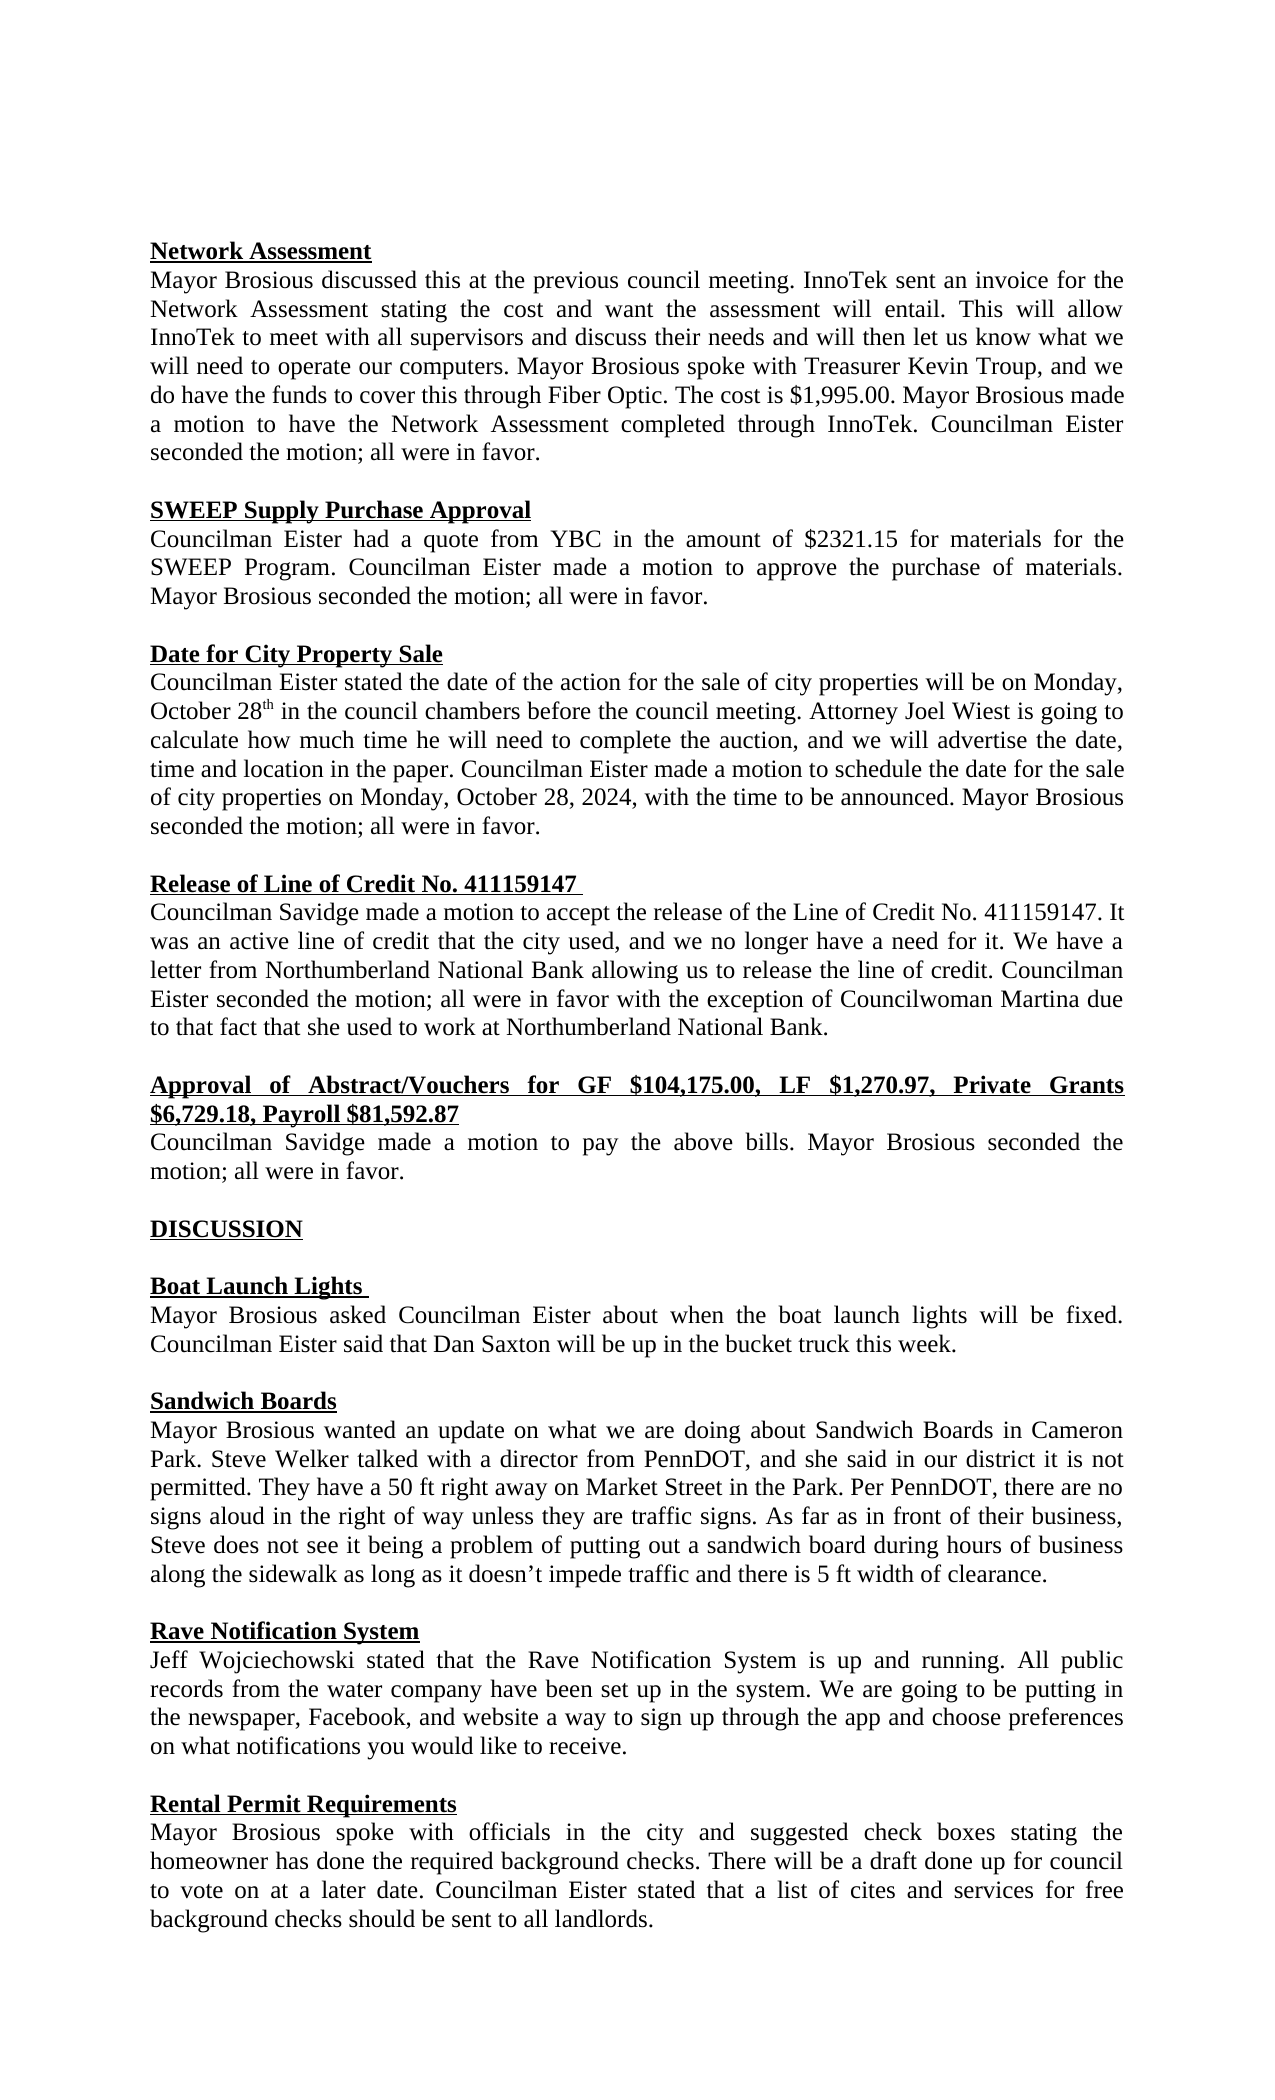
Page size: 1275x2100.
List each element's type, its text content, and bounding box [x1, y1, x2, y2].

text Network Assessment [150, 236, 1125, 265]
text DISCUSSION [150, 1214, 1125, 1242]
text Release of Line of Credit No. 411159147 [150, 869, 1125, 897]
text Mayor Brosious spoke with officials in the city and suggested check boxes stating the homeowner has done the required background checks. There will be a draft done up for council to vote on at a later date. Councilman Eister stated that a list of cites and services for free background checks should be sent to all landlords. [150, 1817, 1125, 1932]
text Rave Notification System [150, 1616, 1125, 1645]
text Mayor Brosious wanted an update on what we are doing about Sandwich Boards in Cameron Park. Steve Welker talked with a director from PennDOT, and she said in our district it is not permitted. They have a 50 ft right away on Market Street in the Park. Per PennDOT, there are no signs aloud in the right of way unless they are traffic signs. As far as in front of their business, Steve does not see it being a problem of putting out a sandwich board during hours of business along the sidewalk as long as it doesn’t impede traffic and there is 5 ft width of clearance. [150, 1415, 1125, 1587]
text Date for City Property Sale [150, 639, 1125, 667]
text Sandwich Boards [150, 1386, 1125, 1415]
text Rental Permit Requirements [150, 1789, 1125, 1817]
text Councilman Savidge made a motion to pay the above bills. Mayor Brosious seconded the motion; all were in favor. [150, 1127, 1125, 1185]
text Boat Launch Lights [150, 1271, 1125, 1300]
text SWEEP Supply Purchase Approval [150, 495, 1125, 524]
text Approval of Abstract/Vouchers for GF $104,175.00, LF $1,270.97, Private Grants $6,729.18, Payroll $81,592.87 [150, 1096, 1125, 1127]
text Approval of Abstract/Vouchers for GF $104,175.00, LF $1,270.97, Private Grants $6,729.18, Payroll $81,592.87 [150, 1070, 1125, 1095]
text Councilman Eister stated the date of the action for the sale of city properties will be on Monday, October 28th in the council chambers before the council meeting. Attorney Joel Wiest is going to calculate how much time he will need to complete the auction, and we will advertise the date, time and location in the paper. Councilman Eister made a motion to schedule the date for the sale of city properties on Monday, October 28, 2024, with the time to be announced. Mayor Brosious seconded the motion; all were in favor. [150, 667, 1125, 840]
text Mayor Brosious asked Councilman Eister about when the boat launch lights will be fixed. Councilman Eister said that Dan Saxton will be up in the bucket truck this week. [150, 1300, 1125, 1357]
text Mayor Brosious discussed this at the previous council meeting. InnoTek sent an invoice for the Network Assessment stating the cost and want the assessment will entail. This will allow InnoTek to meet with all supervisors and discuss their needs and will then let us know what we will need to operate our computers. Mayor Brosious spoke with Treasurer Kevin Troup, and we do have the funds to cover this through Fiber Optic. The cost is $1,995.00. Mayor Brosious made a motion to have the Network Assessment completed through InnoTek. Councilman Eister seconded the motion; all were in favor. [150, 265, 1125, 466]
text Councilman Eister had a quote from YBC in the amount of $2321.15 for materials for the SWEEP Program. Councilman Eister made a motion to approve the purchase of materials. Mayor Brosious seconded the motion; all were in favor. [150, 524, 1125, 610]
text Jeff Wojciechowski stated that the Rave Notification System is up and running. All public records from the water company have been set up in the system. We are going to be putting in the newspaper, Facebook, and website a way to sign up through the app and choose preferences on what notifications you would like to receive. [150, 1645, 1125, 1760]
text Councilman Savidge made a motion to accept the release of the Line of Credit No. 411159147. It was an active line of credit that the city used, and we no longer have a need for it. We have a letter from Northumberland National Bank allowing us to release the line of credit. Councilman Eister seconded the motion; all were in favor with the exception of Councilwoman Martina due to that fact that she used to work at Northumberland National Bank. [150, 897, 1125, 1041]
